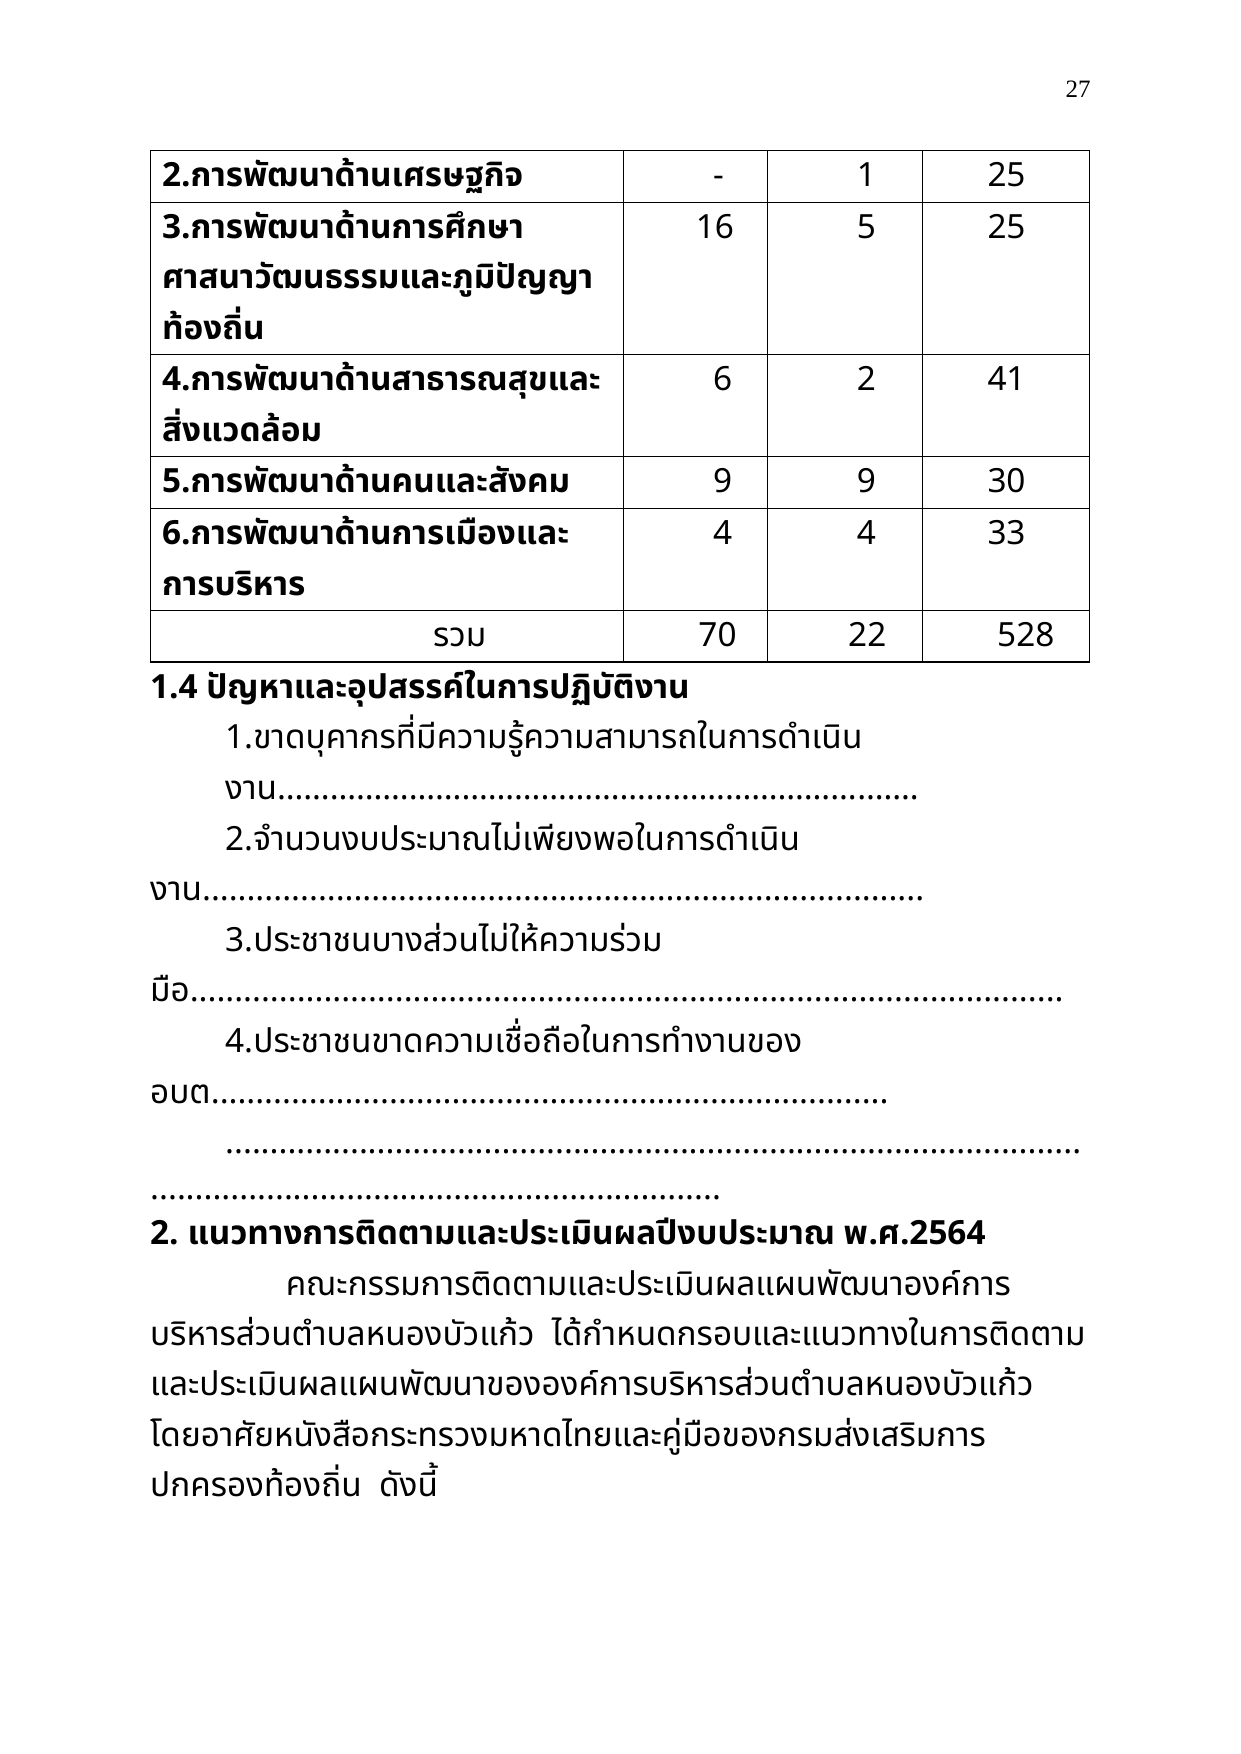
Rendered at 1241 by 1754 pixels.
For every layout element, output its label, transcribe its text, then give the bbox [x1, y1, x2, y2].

table_cell 16 [624, 203, 767, 354]
table_cell 6 [624, 355, 767, 456]
table_cell 1 [768, 151, 922, 202]
table_cell 5.การพัฒนาด้านคนและสังคม [151, 457, 623, 508]
table_cell 2 [768, 355, 922, 456]
text 2. แนวทางการติดตามและประเมินผลปีงบประมาณ พ.ศ.2564 [150, 1209, 1090, 1259]
text 3.ประชาชนบางส่วนไม่ให้ความร่วมมือ.................................................................................................. [150, 916, 1090, 1017]
table_cell 70 [624, 611, 767, 661]
table_cell 41 [923, 355, 1089, 456]
table_cell 9 [624, 457, 767, 508]
table_cell 4.การพัฒนาด้านสาธารณสุขและสิ่งแวดล้อม [151, 355, 623, 456]
table_cell - [624, 151, 767, 202]
table_cell 9 [768, 457, 922, 508]
table_cell 25 [923, 203, 1089, 354]
table_cell 5 [768, 203, 922, 354]
table_cell 33 [923, 509, 1089, 610]
table_cell 25 [923, 151, 1089, 202]
table_cell 2.การพัฒนาด้านเศรษฐกิจ [151, 151, 623, 202]
text 4.ประชาชนขาดความเชื่อถือในการทำงานของ อบต............................................................................ [150, 1017, 1090, 1118]
list คณะกรรมการติดตามและประเมินผลแผนพัฒนาองค์การบริหารส่วนตำบลหนองบัวแก้ว ได้กำหนดกรอบและแนวทางในการติดตามและประเมินผลแผนพัฒนาขององค์การบริหารส่วนตำบลหนองบัวแก้ว โดยอาศัยหนังสือกระทรวงมหาดไทยและคู่มือของกรมส่งเสริมการปกครองท้องถิ่น ดังนี้ [150, 1259, 1090, 1512]
text ................................................................................................................................................................ [150, 1118, 1090, 1209]
table_cell 3.การพัฒนาด้านการศึกษา ศาสนาวัฒนธรรมและภูมิปัญญาท้องถิ่น [151, 203, 623, 354]
table_cell 22 [768, 611, 922, 661]
table_cell 4 [624, 509, 767, 610]
table_cell 528 [923, 611, 1089, 661]
text 1.ขาดบุคากรที่มีความรู้ความสามารถในการดำเนินงาน………………………………………………………….…… [225, 713, 1090, 814]
table_cell 6.การพัฒนาด้านการเมืองและการบริหาร [151, 509, 623, 610]
table_cell 30 [923, 457, 1089, 508]
table_cell รวม [151, 611, 623, 661]
table_cell 4 [768, 509, 922, 610]
text 1.4 ปัญหาและอุปสรรค์ในการปฏิบัติงาน [150, 663, 1090, 713]
text 2.จำนวนงบประมาณไม่เพียงพอในการดำเนินงาน................................................................................. [150, 814, 1090, 916]
